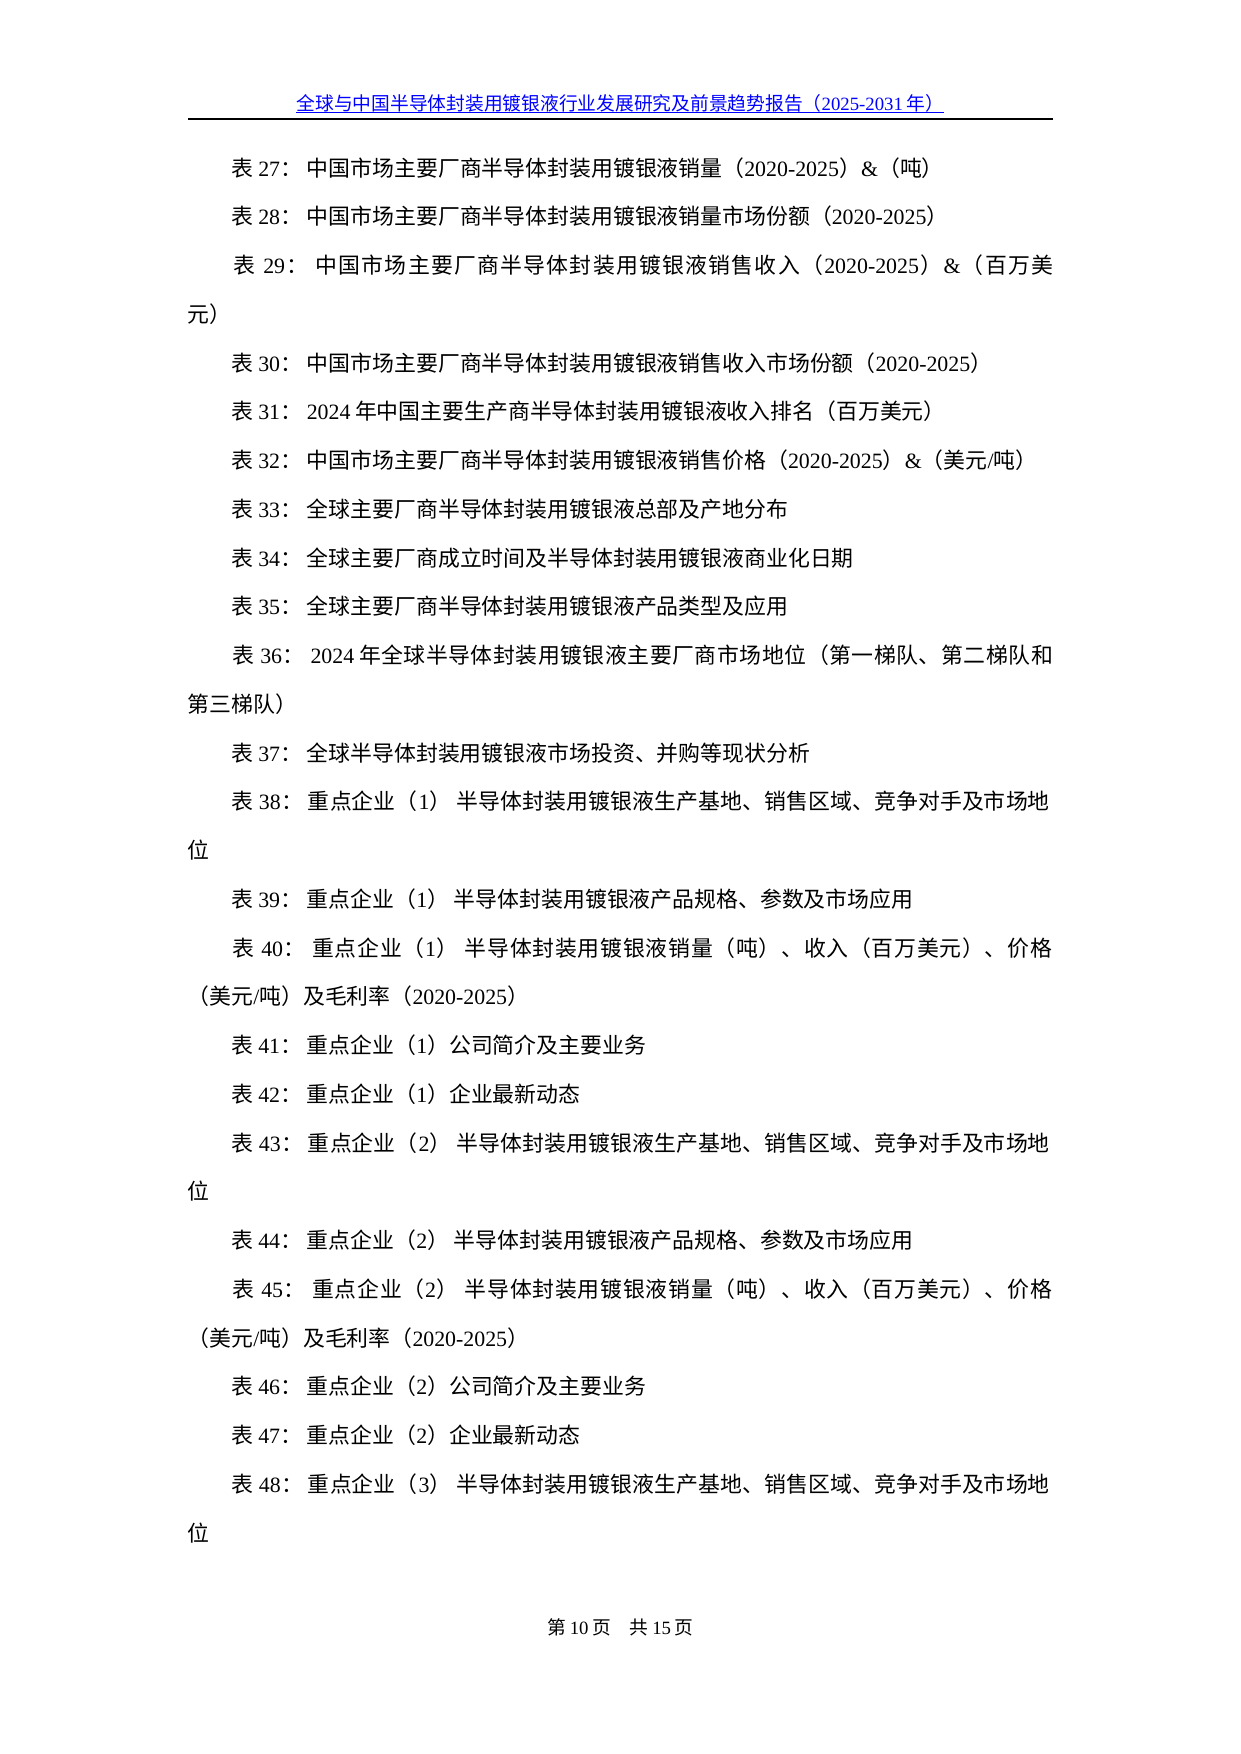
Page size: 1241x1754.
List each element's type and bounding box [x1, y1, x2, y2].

text [187, 150, 1053, 1548]
